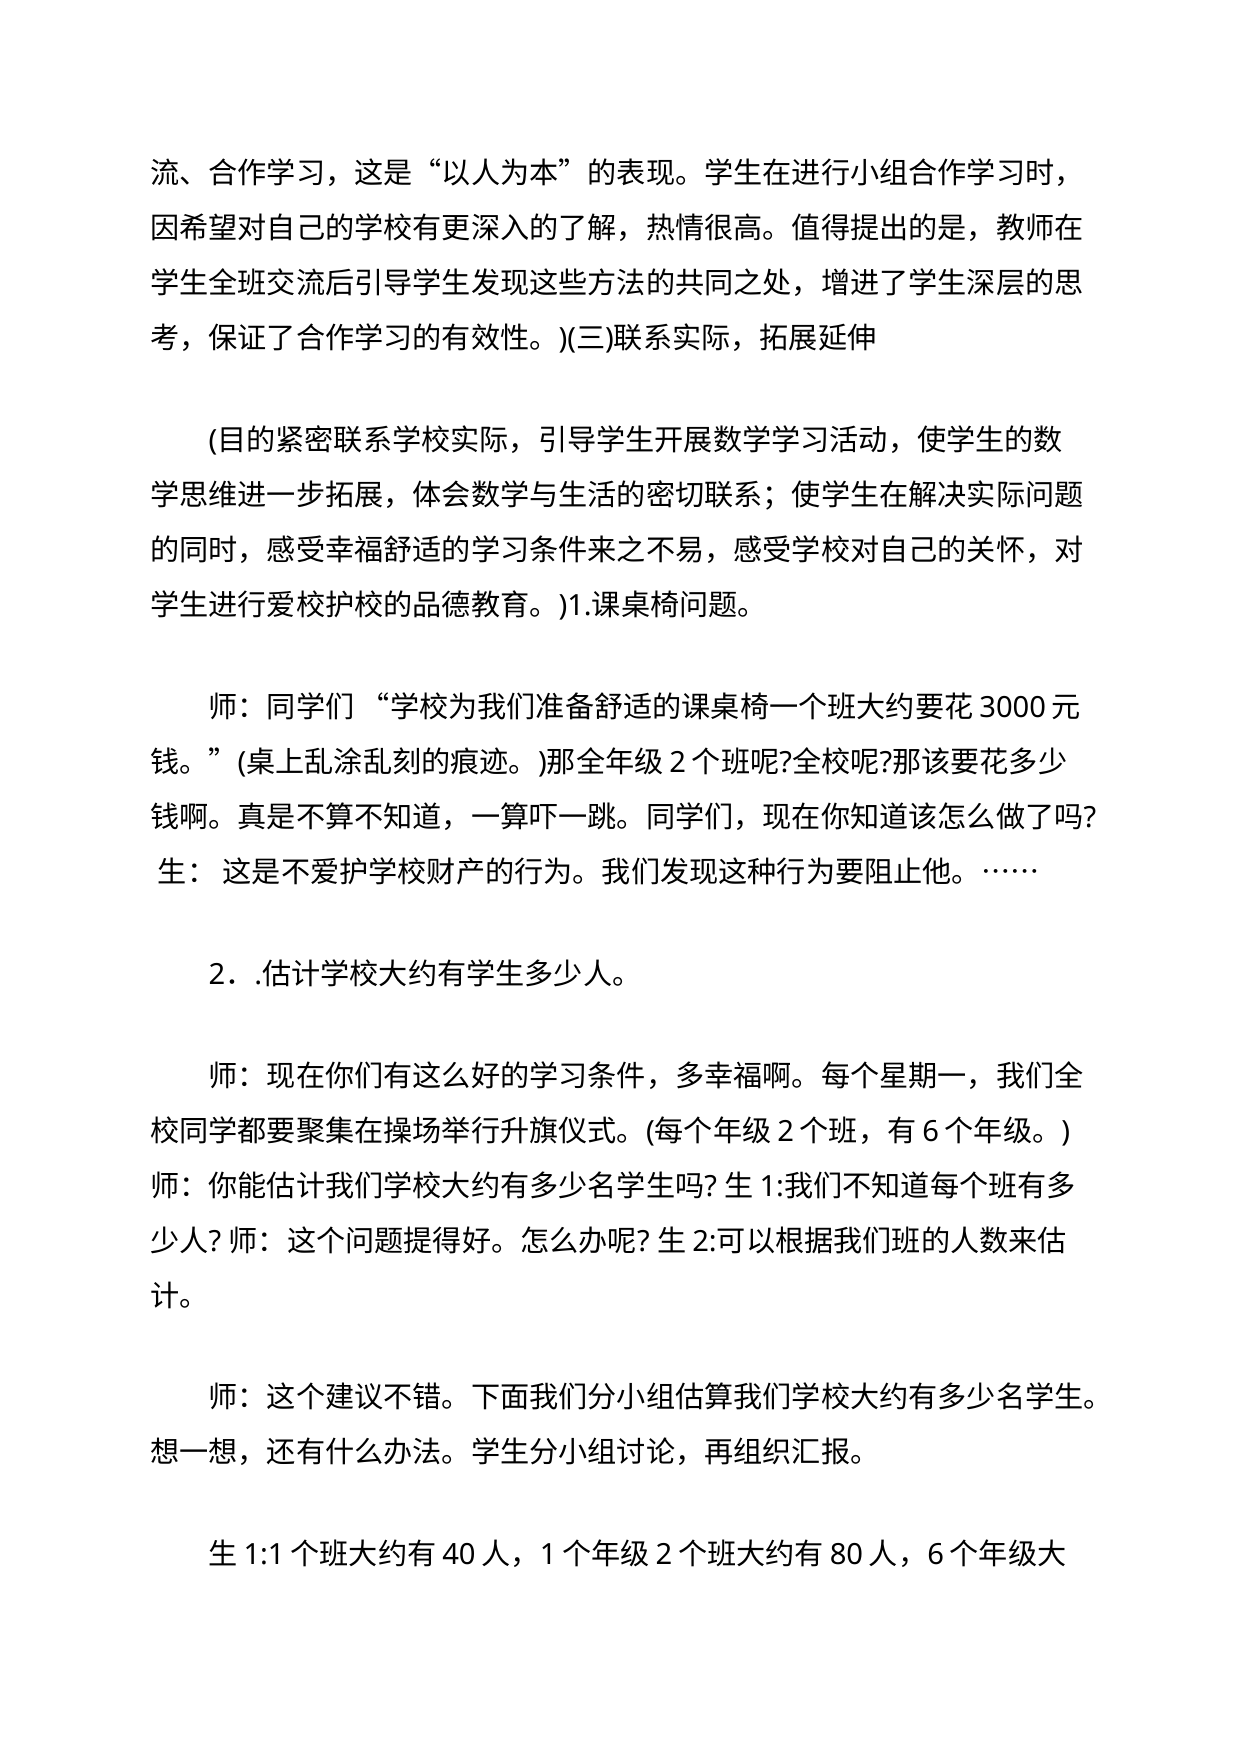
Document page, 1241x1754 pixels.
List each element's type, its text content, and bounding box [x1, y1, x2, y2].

text 2．.估计学校大约有学生多少人。 [150, 950, 1090, 993]
text 师：现在你们有这么好的学习条件，多幸福啊。每个星期一，我们全校同学都要聚集在操场举行升旗仪式。(每个年级2个班，有6个年级。)师：你能估计我们学校大约有多少名学生吗? 生1:我们不知道每个班有多少人? 师：这个问题提得好。怎么办呢? 生2:可以根据我们班的人数来估计。 [150, 1052, 1090, 1314]
text 师：这个建议不错。下面我们分小组估算我们学校大约有多少名学生。想一想，还有什么办法。学生分小组讨论，再组织汇报。 [150, 1374, 1090, 1471]
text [150, 1531, 1090, 1573]
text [150, 150, 1090, 357]
text (目的紧密联系学校实际，引导学生开展数学学习活动，使学生的数学思维进一步拓展，体会数学与生活的密切联系；使学生在解决实际问题的同时，感受幸福舒适的学习条件来之不易，感受学校对自己的关怀，对学生进行爱校护校的品德教育。)1.课桌椅问题。 [150, 417, 1090, 624]
text 师：同学们 “学校为我们准备舒适的课桌椅一个班大约要花3000元钱。”(桌上乱涂乱刻的痕迹。)那全年级2个班呢?全校呢?那该要花多少钱啊。真是不算不知道，一算吓一跳。同学们，现在你知道该怎么做了吗? 生： 这是不爱护学校财产的行为。我们发现这种行为要阻止他。…… [150, 683, 1090, 891]
